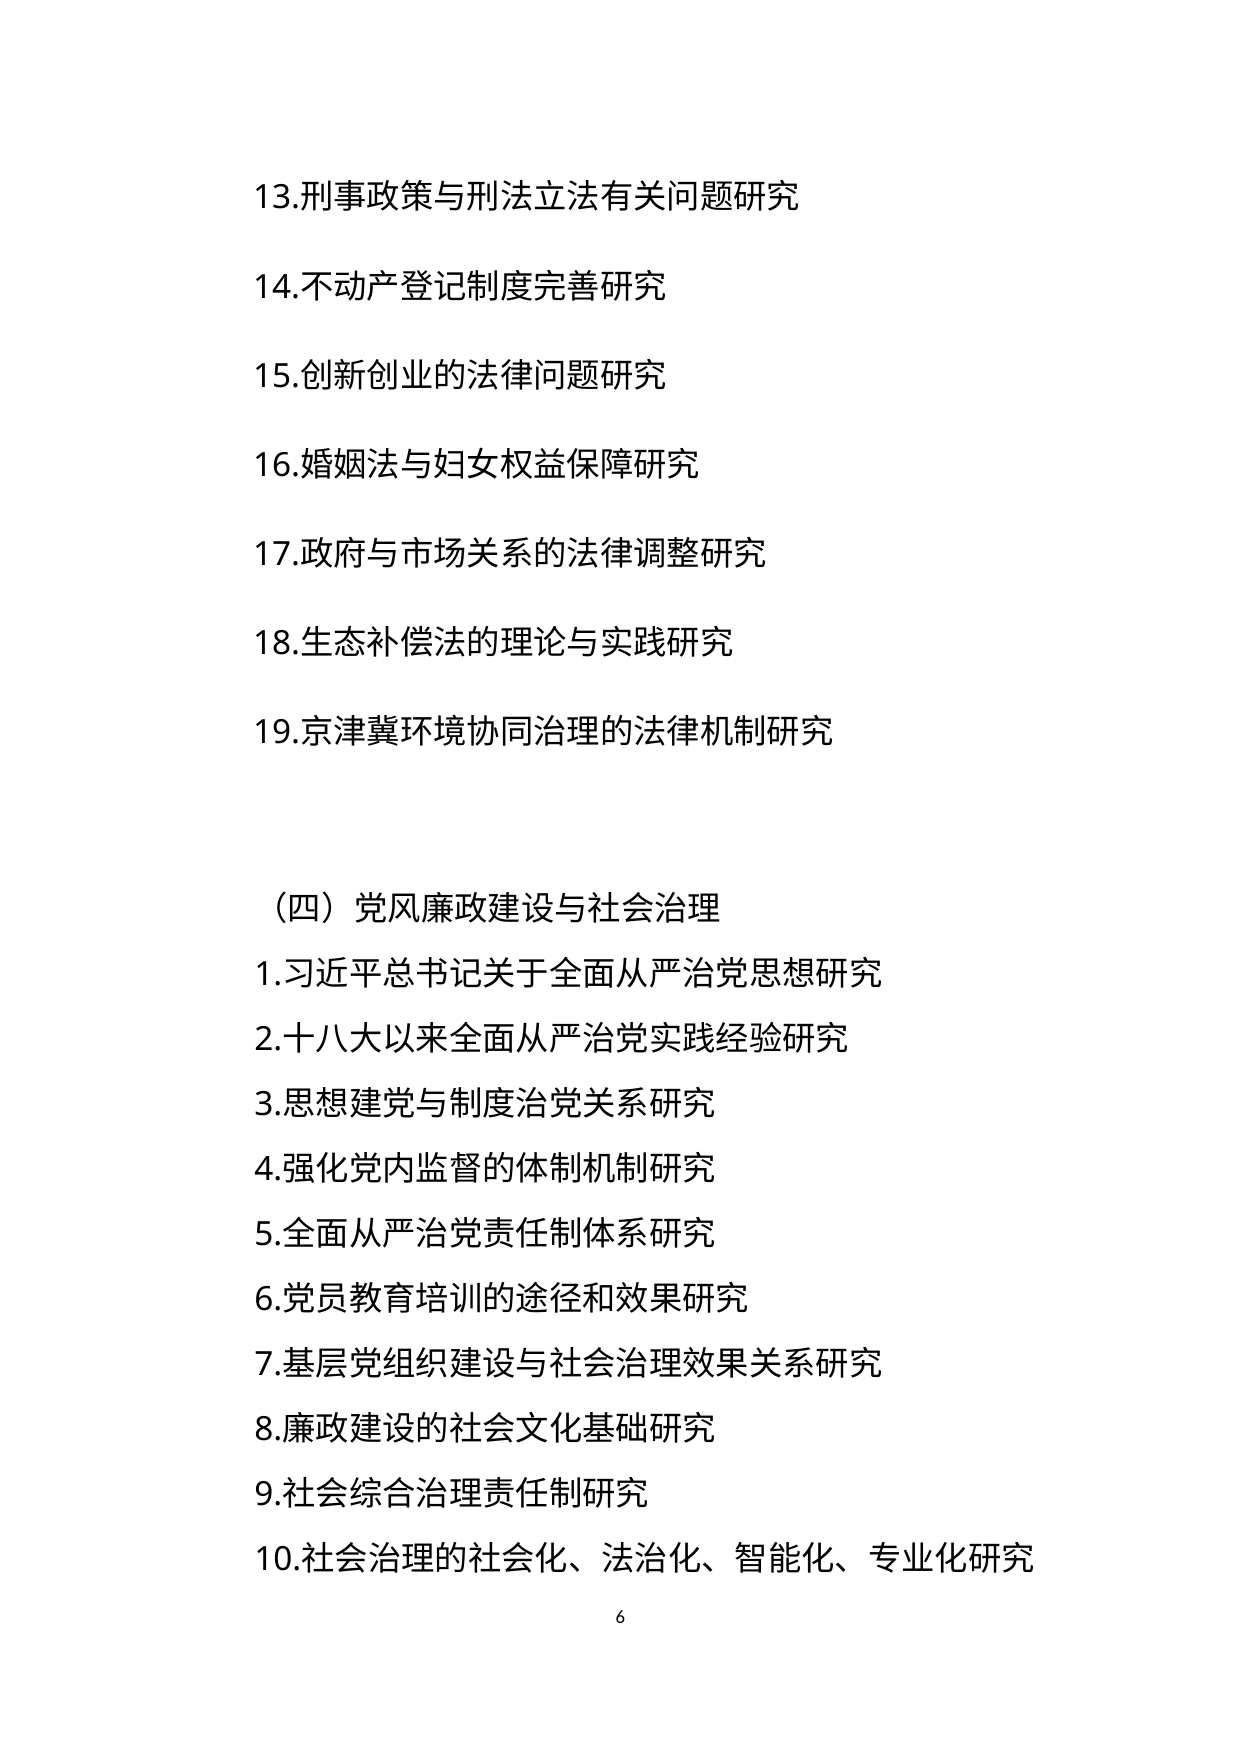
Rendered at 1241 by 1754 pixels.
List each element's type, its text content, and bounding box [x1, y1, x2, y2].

text 3.思想建党与制度治党关系研究 [187, 1069, 1053, 1134]
text 18.生态补偿法的理论与实践研究 [253, 608, 1053, 673]
text 4.强化党内监督的体制机制研究 [187, 1134, 1053, 1199]
text （四）党风廉政建设与社会治理 [187, 874, 1053, 939]
text 2.十八大以来全面从严治党实践经验研究 [187, 1004, 1053, 1069]
text 9.社会综合治理责任制研究 [187, 1459, 1053, 1524]
text 10.社会治理的社会化、法治化、智能化、专业化研究 [187, 1524, 1053, 1589]
text 1.习近平总书记关于全面从严治党思想研究 [187, 939, 1053, 1004]
text 7.基层党组织建设与社会治理效果关系研究 [187, 1329, 1053, 1394]
text 13.刑事政策与刑法立法有关问题研究 [253, 162, 1053, 227]
text 6.党员教育培训的途径和效果研究 [187, 1264, 1053, 1329]
text 15.创新创业的法律问题研究 [253, 340, 1053, 405]
text 17.政府与市场关系的法律调整研究 [253, 519, 1053, 584]
text 19.京津冀环境协同治理的法律机制研究 [253, 697, 1053, 762]
text 16.婚姻法与妇女权益保障研究 [253, 429, 1053, 494]
text 8.廉政建设的社会文化基础研究 [187, 1394, 1053, 1459]
text 14.不动产登记制度完善研究 [253, 251, 1053, 316]
text 5.全面从严治党责任制体系研究 [187, 1199, 1053, 1264]
